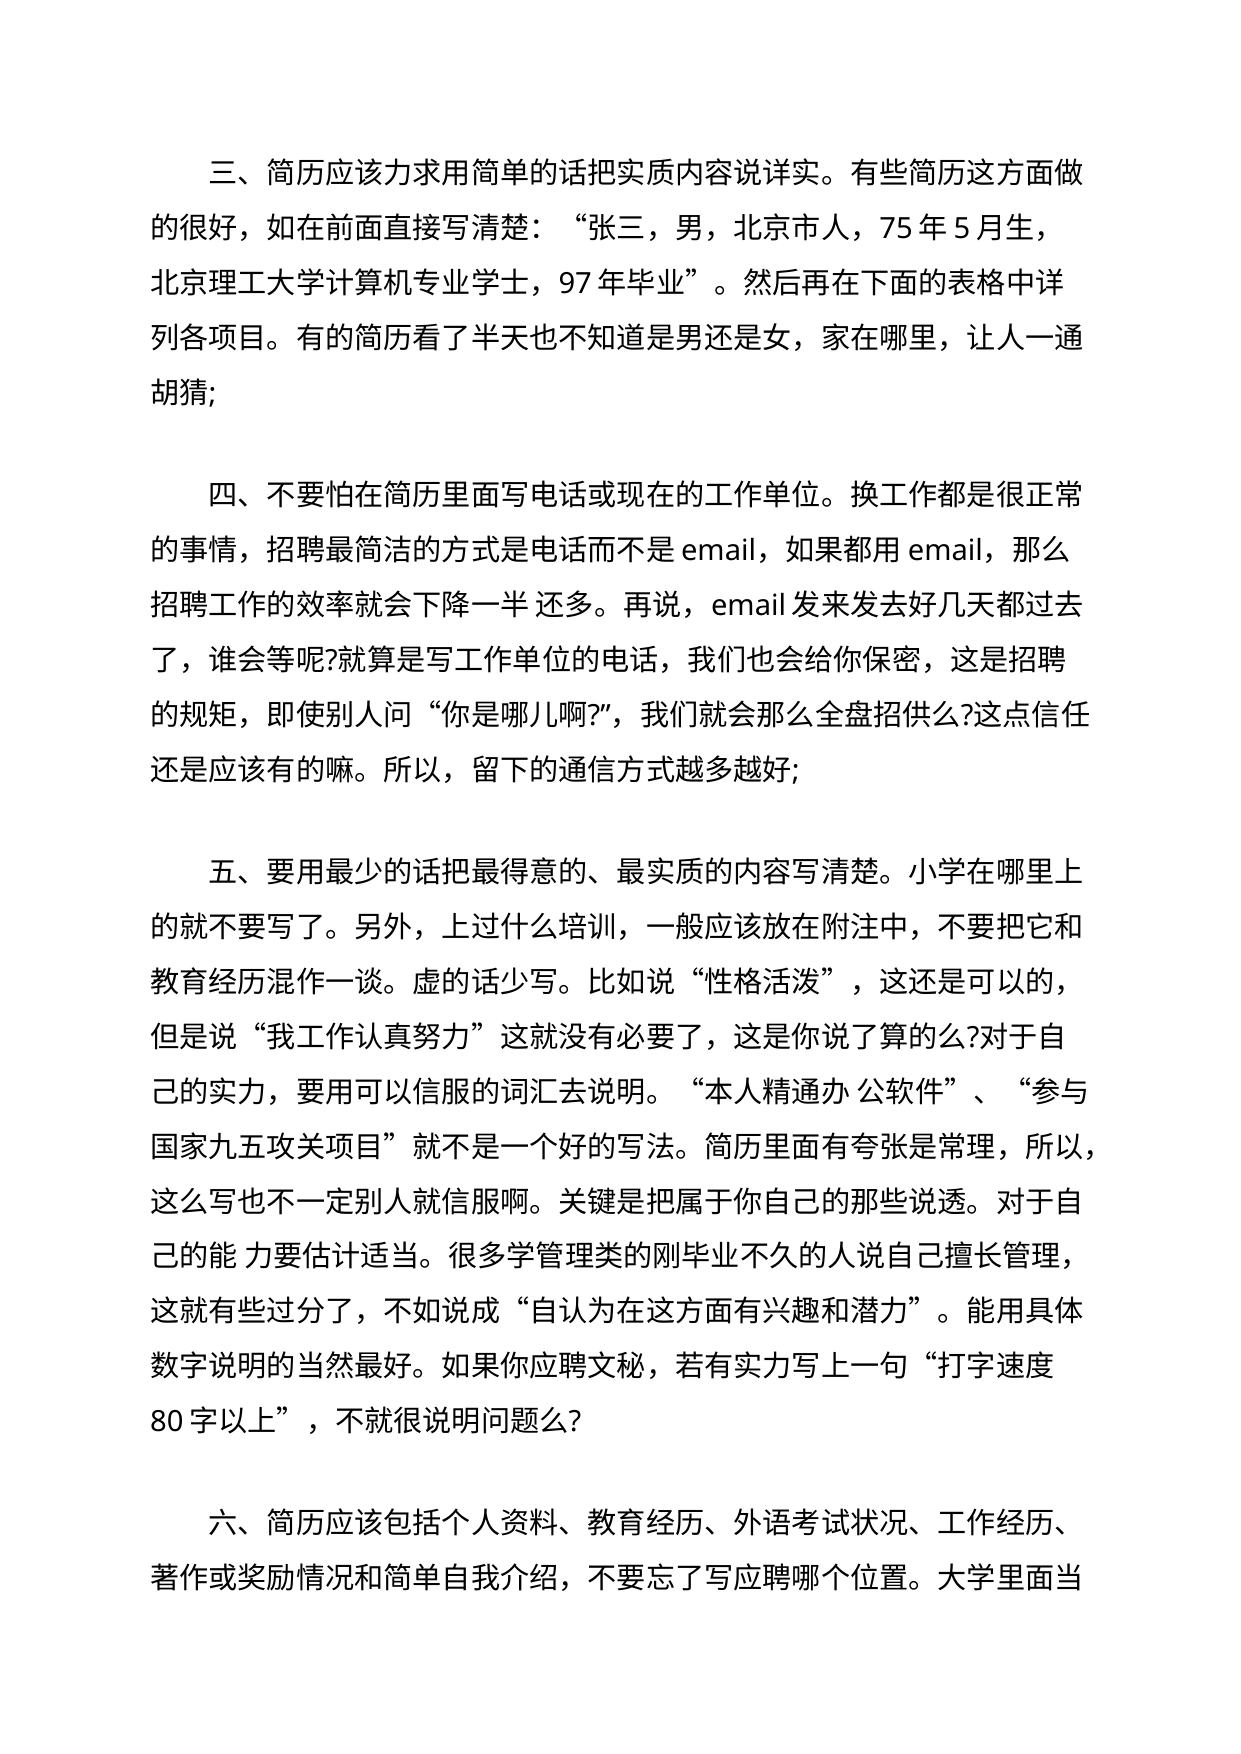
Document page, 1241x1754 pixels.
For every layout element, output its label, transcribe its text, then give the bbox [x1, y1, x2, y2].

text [150, 1500, 1090, 1597]
text 三、简历应该力求用简单的话把实质内容说详实。有些简历这方面做的很好，如在前面直接写清楚：“张三，男，北京市人，75年5月生，北京理工大学计算机专业学士，97年毕业”。然后再在下面的表格中详列各项目。有的简历看了半天也不知道是男还是女，家在哪里，让人一通胡猜; [150, 150, 1090, 412]
text 四、不要怕在简历里面写电话或现在的工作单位。换工作都是很正常的事情，招聘最简洁的方式是电话而不是email，如果都用email，那么招聘工作的效率就会下降一半 还多。再说，email发来发去好几天都过去了，谁会等呢?就算是写工作单位的电话，我们也会给你保密，这是招聘的规矩，即使别人问“你是哪儿啊?”，我们就会那么全盘招供么?这点信任还是应该有的嘛。所以，留下的通信方式越多越好; [150, 472, 1090, 789]
text 五、要用最少的话把最得意的、最实质的内容写清楚。小学在哪里上的就不要写了。另外，上过什么培训，一般应该放在附注中，不要把它和教育经历混作一谈。虚的话少写。比如说“性格活泼”，这还是可以的，但是说“我工作认真努力”这就没有必要了，这是你说了算的么?对于自己的实力，要用可以信服的词汇去说明。“本人精通办 公软件”、“参与国家九五攻关项目”就不是一个好的写法。简历里面有夸张是常理，所以，这么写也不一定别人就信服啊。关键是把属于你自己的那些说透。对于自己的能 力要估计适当。很多学管理类的刚毕业不久的人说自己擅长管理，这就有些过分了，不如说成“自认为在这方面有兴趣和潜力”。能用具体数字说明的当然最好。如果你应聘文秘，若有实力写上一句“打字速度80字以上”，不就很说明问题么? [150, 849, 1090, 1440]
